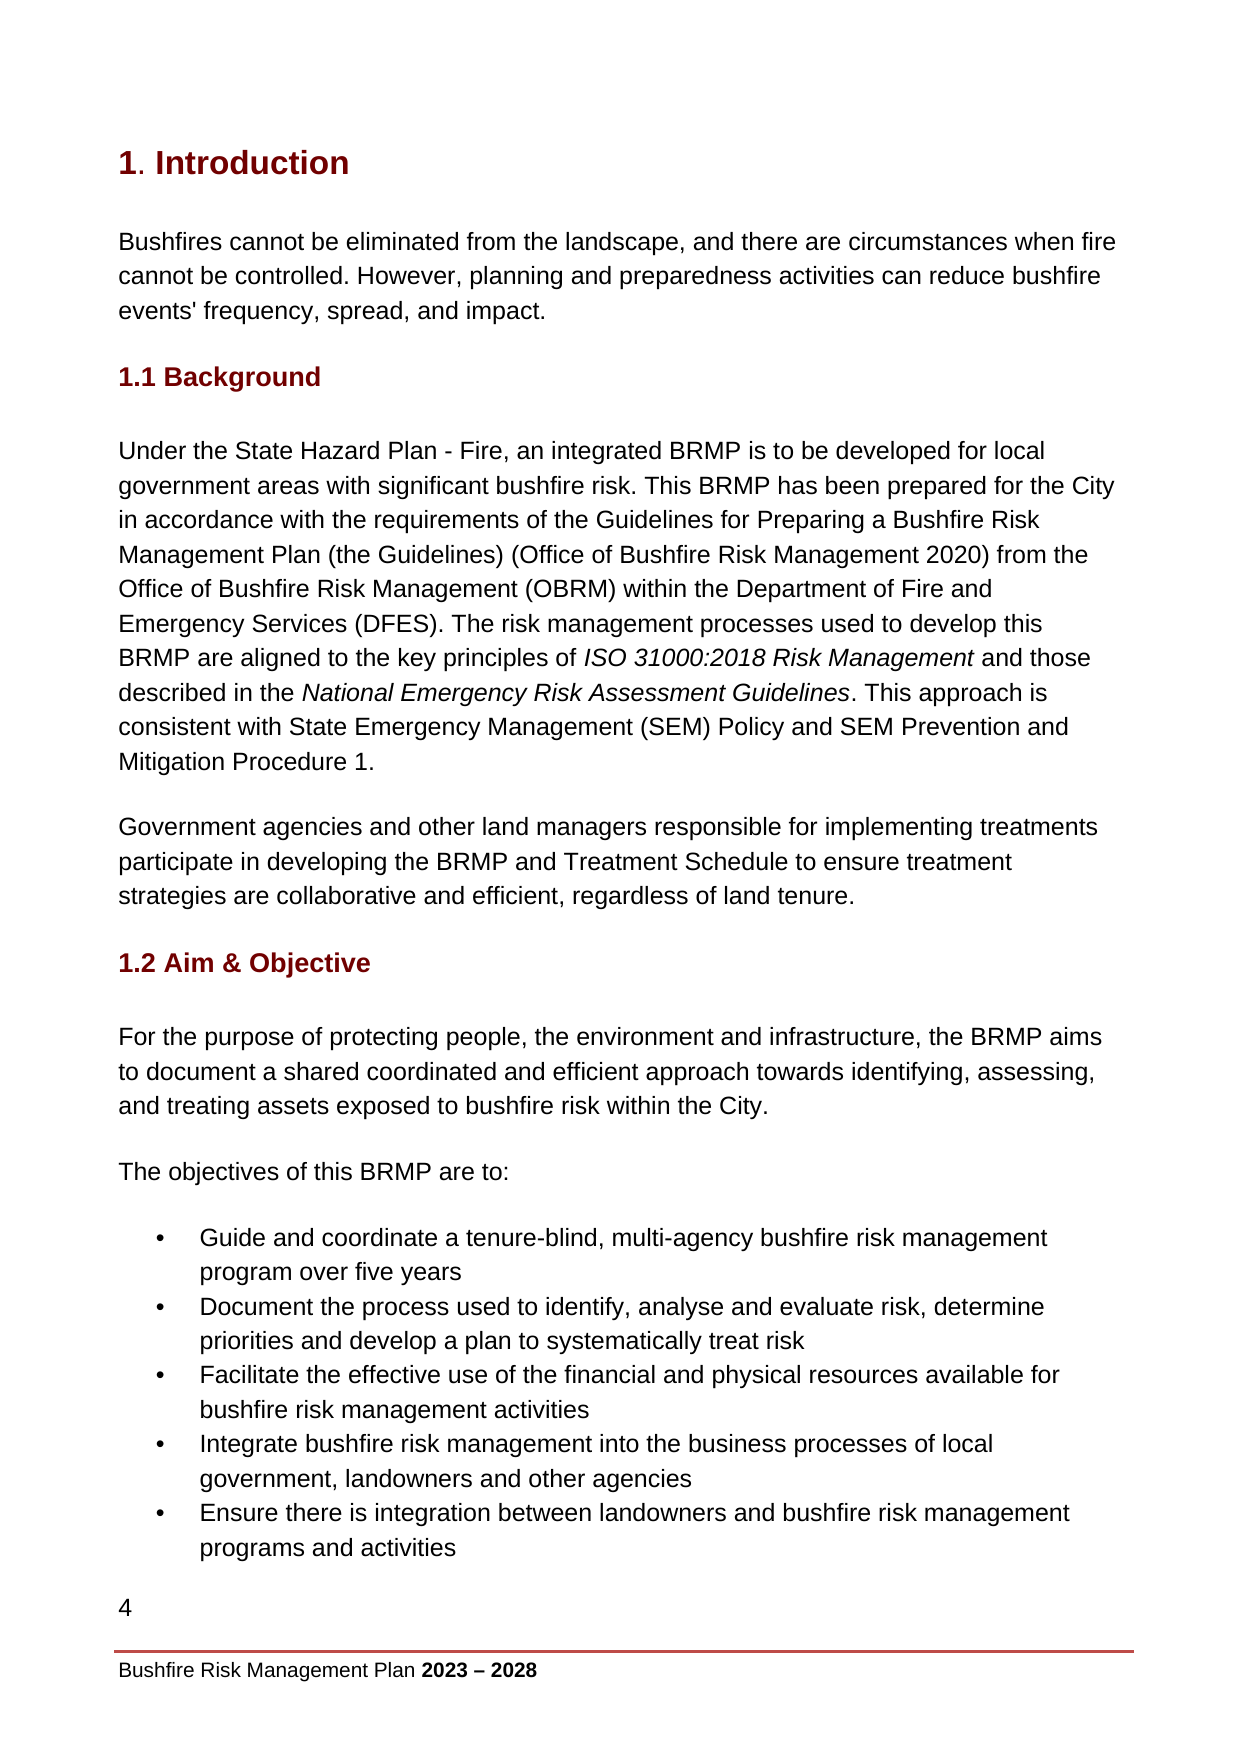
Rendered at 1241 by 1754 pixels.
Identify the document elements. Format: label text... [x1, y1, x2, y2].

subtitle 1.1 Background [118, 361, 1122, 393]
list Ensure there is integration between landowners and bushfire risk management programs and activities [156, 1498, 1122, 1562]
text Bushfires cannot be eliminated from the landscape, and there are circumstances when fire cannot be controlled. However, planning and preparedness activities can reduce bushfire events' frequency, spread, and impact. [118, 227, 1122, 324]
list Integrate bushfire risk management into the business processes of local government, landowners and other agencies [156, 1429, 1122, 1493]
list Document the process used to identify, analyse and evaluate risk, determine priorities and develop a plan to systematically treat risk [156, 1291, 1122, 1355]
text For the purpose of protecting people, the environment and infrastructure, the BRMP aims to document a shared coordinated and efficient approach towards identifying, assessing, and treating assets exposed to bushfire risk within the City. [118, 1022, 1122, 1120]
subtitle 1. Introduction [118, 143, 1122, 182]
text Government agencies and other land managers responsible for implementing treatments participate in developing the BRMP and Treatment Schedule to ensure treatment strategies are collaborative and efficient, regardless of land tenure. [118, 812, 1122, 910]
text Under the State Hazard Plan - Fire, an integrated BRMP is to be developed for local government areas with significant bushfire risk. This BRMP has been prepared for the City in accordance with the requirements of the Guidelines for Preparing a Bushfire Risk Management Plan (the Guidelines) (Office of Bushfire Risk Management 2020) from the Office of Bushfire Risk Management (OBRM) within the Department of Fire and Emergency Services (DFES). The risk management processes used to develop this BRMP are aligned to the key principles of ISO 31000:2018 Risk Management and those described in the National Emergency Risk Assessment Guidelines. This approach is consistent with State Emergency Management (SEM) Policy and SEM Prevention and Mitigation Procedure 1. [118, 436, 1122, 775]
subtitle 1.2 Aim & Objective [118, 947, 1122, 978]
text The objectives of this BRMP are to: [118, 1157, 1122, 1186]
list Guide and coordinate a tenure-blind, multi-agency bushfire risk management program over five years [156, 1222, 1122, 1286]
list Facilitate the effective use of the financial and physical resources available for bushfire risk management activities [156, 1360, 1122, 1424]
